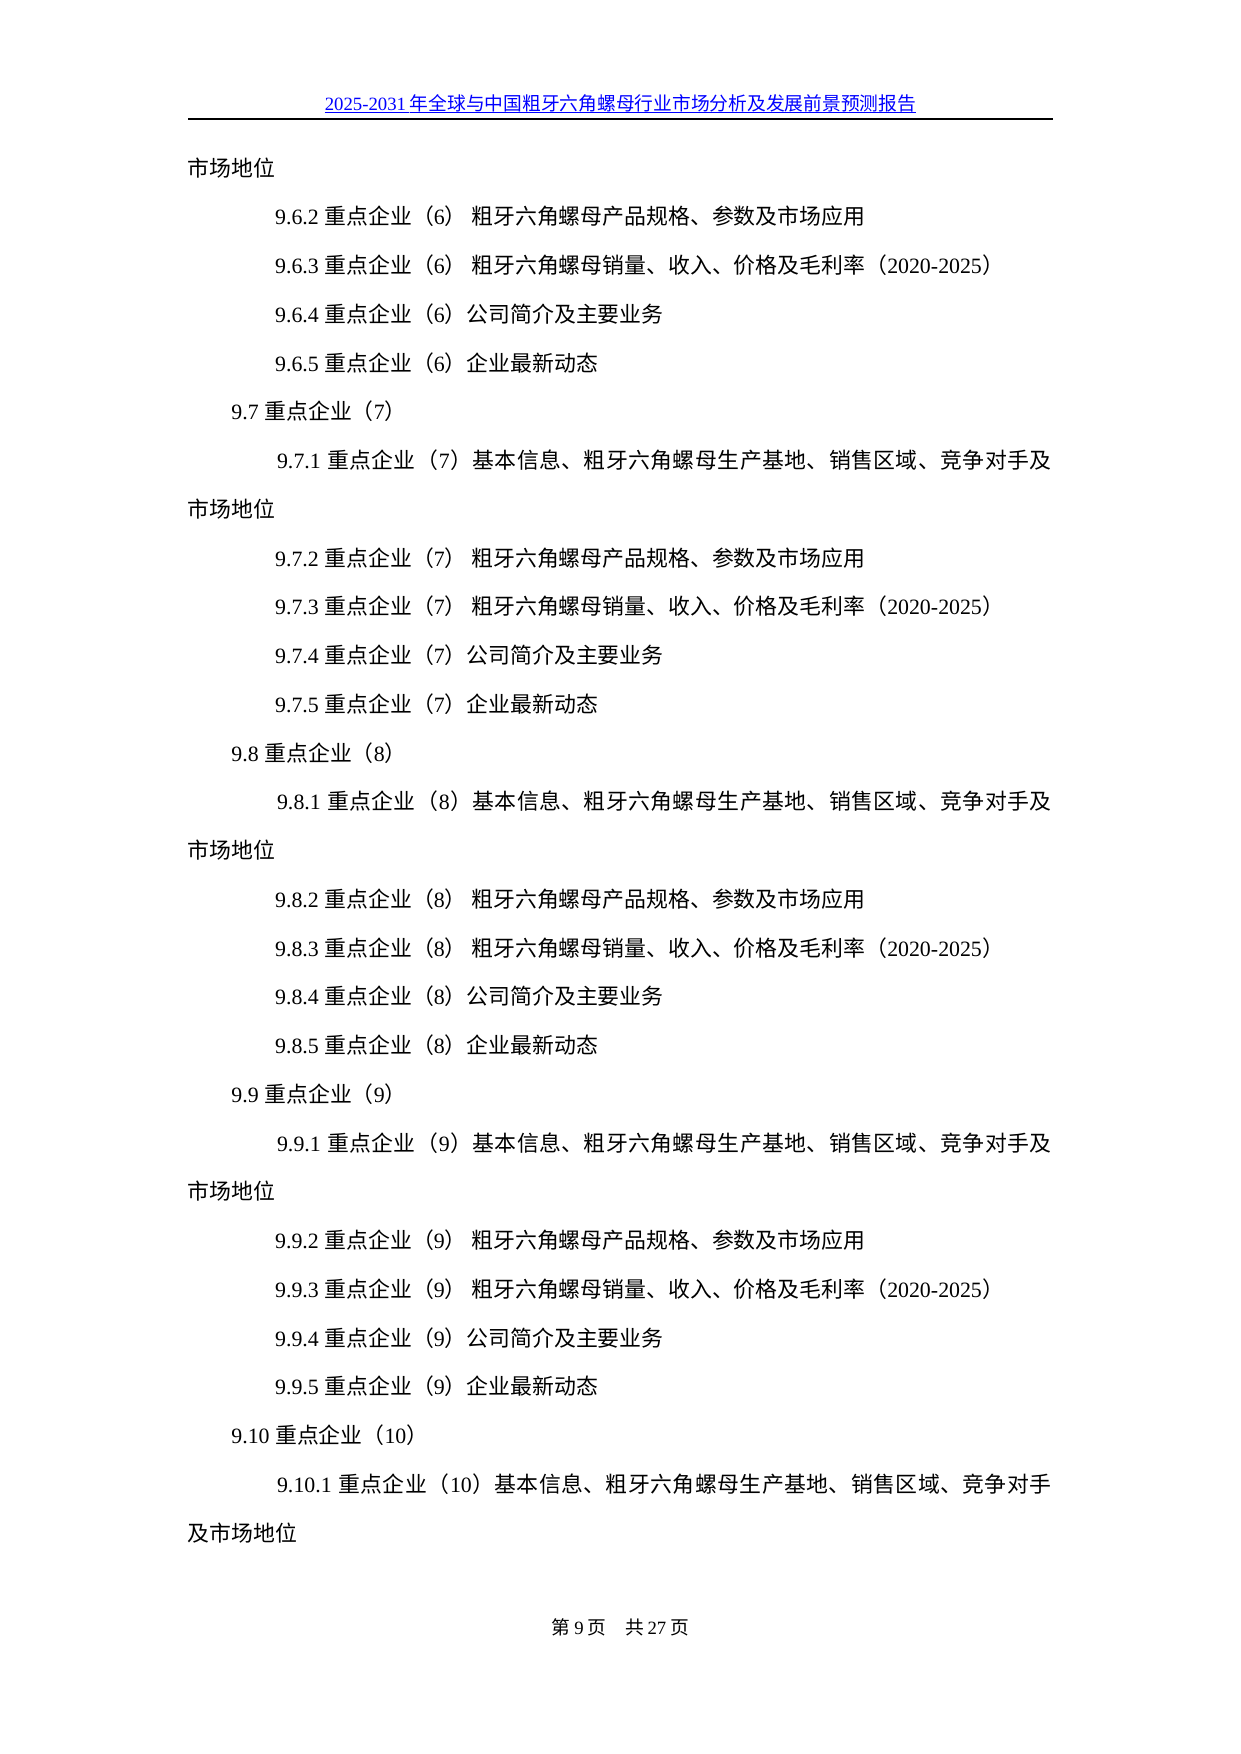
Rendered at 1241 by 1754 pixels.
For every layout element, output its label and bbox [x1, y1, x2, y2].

text [187, 150, 1053, 1548]
